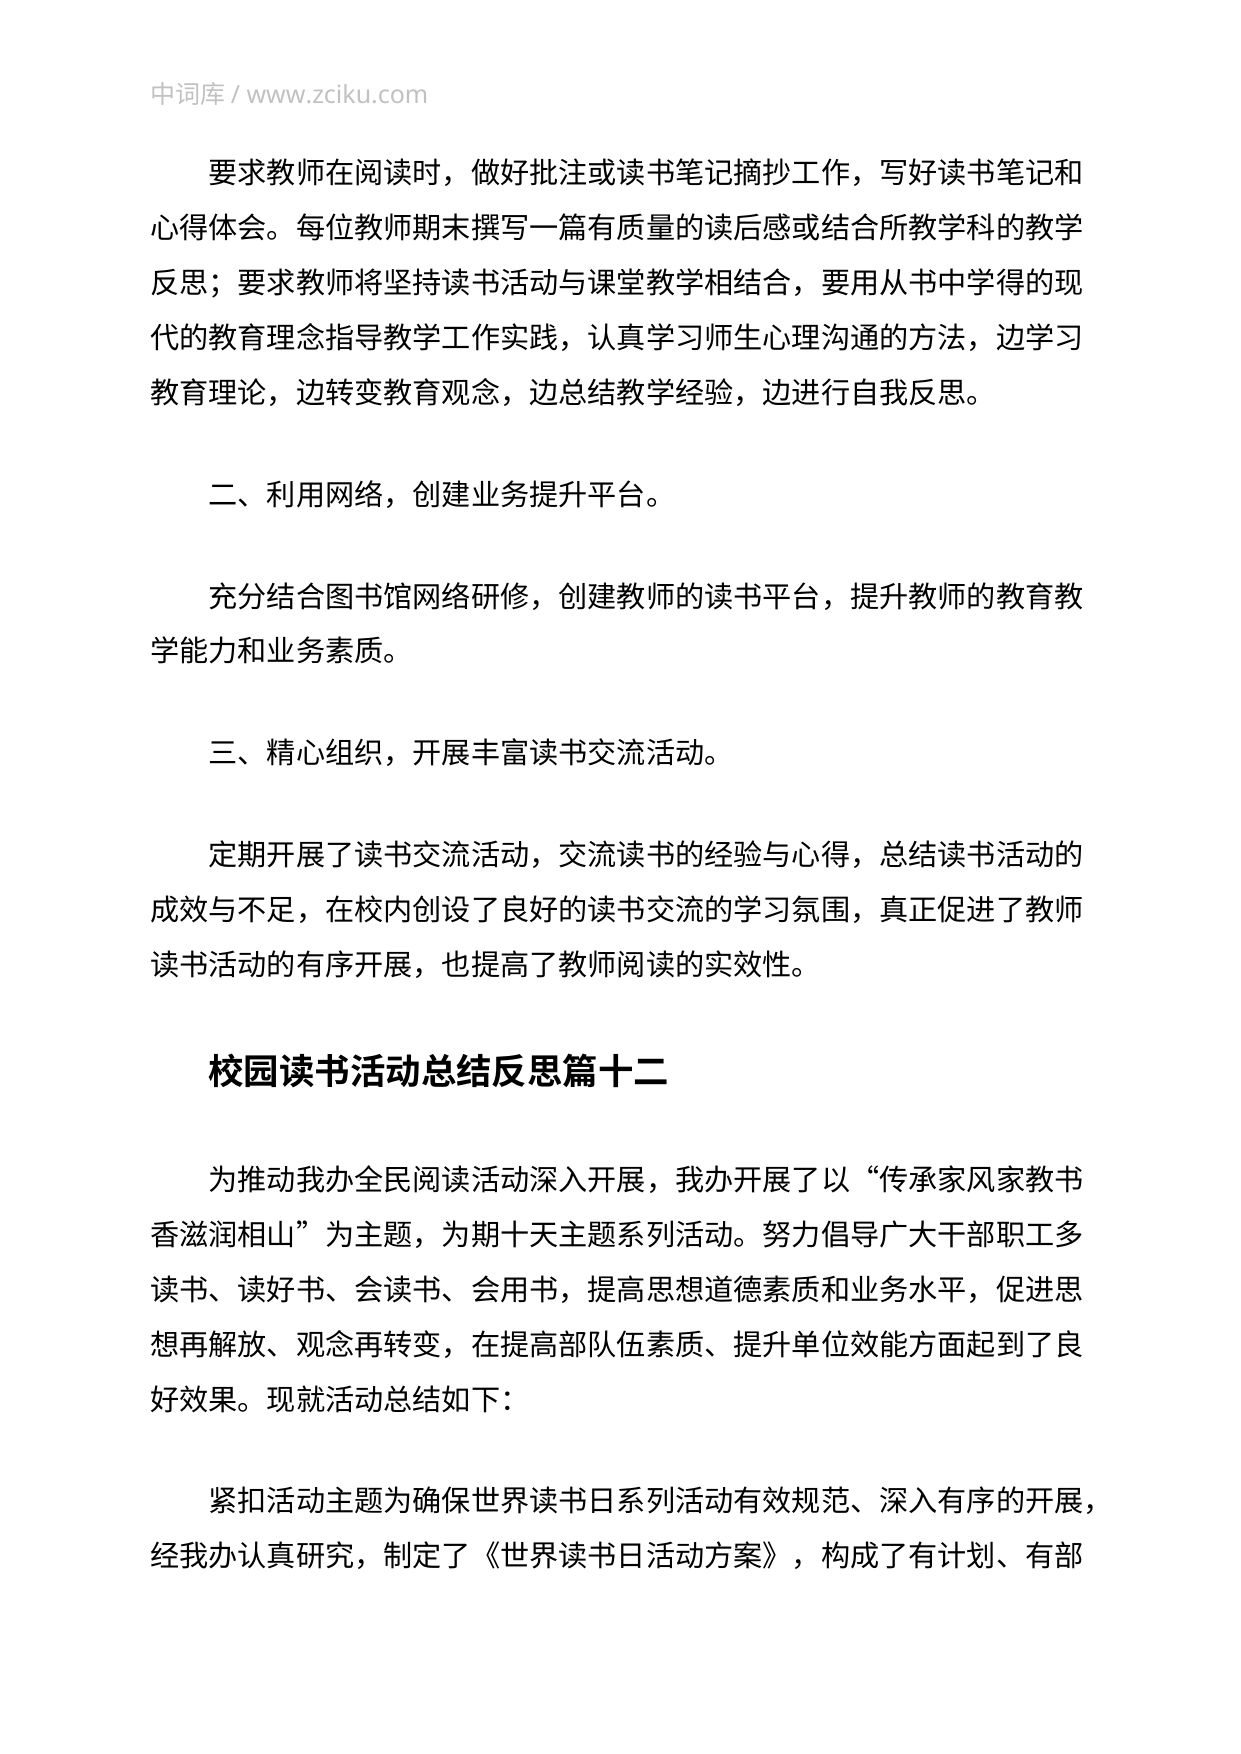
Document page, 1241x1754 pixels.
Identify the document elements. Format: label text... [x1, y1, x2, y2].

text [150, 1478, 1090, 1575]
text 二、利用网络，创建业务提升平台。 [150, 471, 1090, 514]
text 为推动我办全民阅读活动深入开展，我办开展了以“传承家风家教书香滋润相山”为主题，为期十天主题系列活动。努力倡导广大干部职工多读书、读好书、会读书、会用书，提高思想道德素质和业务水平，促进思想再解放、观念再转变，在提高部队伍素质、提升单位效能方面起到了良好效果。现就活动总结如下： [150, 1157, 1090, 1418]
text 三、精心组织，开展丰富读书交流活动。 [150, 730, 1090, 772]
text 校园读书活动总结反思篇十二 [150, 1043, 1090, 1094]
text 定期开展了读书交流活动，交流读书的经验与心得，总结读书活动的成效与不足，在校内创设了良好的读书交流的学习氛围，真正促进了教师读书活动的有序开展，也提高了教师阅读的实效性。 [150, 832, 1090, 984]
text 要求教师在阅读时，做好批注或读书笔记摘抄工作，写好读书笔记和心得体会。每位教师期末撰写一篇有质量的读后感或结合所教学科的教学反思；要求教师将坚持读书活动与课堂教学相结合，要用从书中学得的现代的教育理念指导教学工作实践，认真学习师生心理沟通的方法，边学习教育理论，边转变教育观念，边总结教学经验，边进行自我反思。 [150, 150, 1090, 412]
text 充分结合图书馆网络研修，创建教师的读书平台，提升教师的教育教学能力和业务素质。 [150, 573, 1090, 670]
